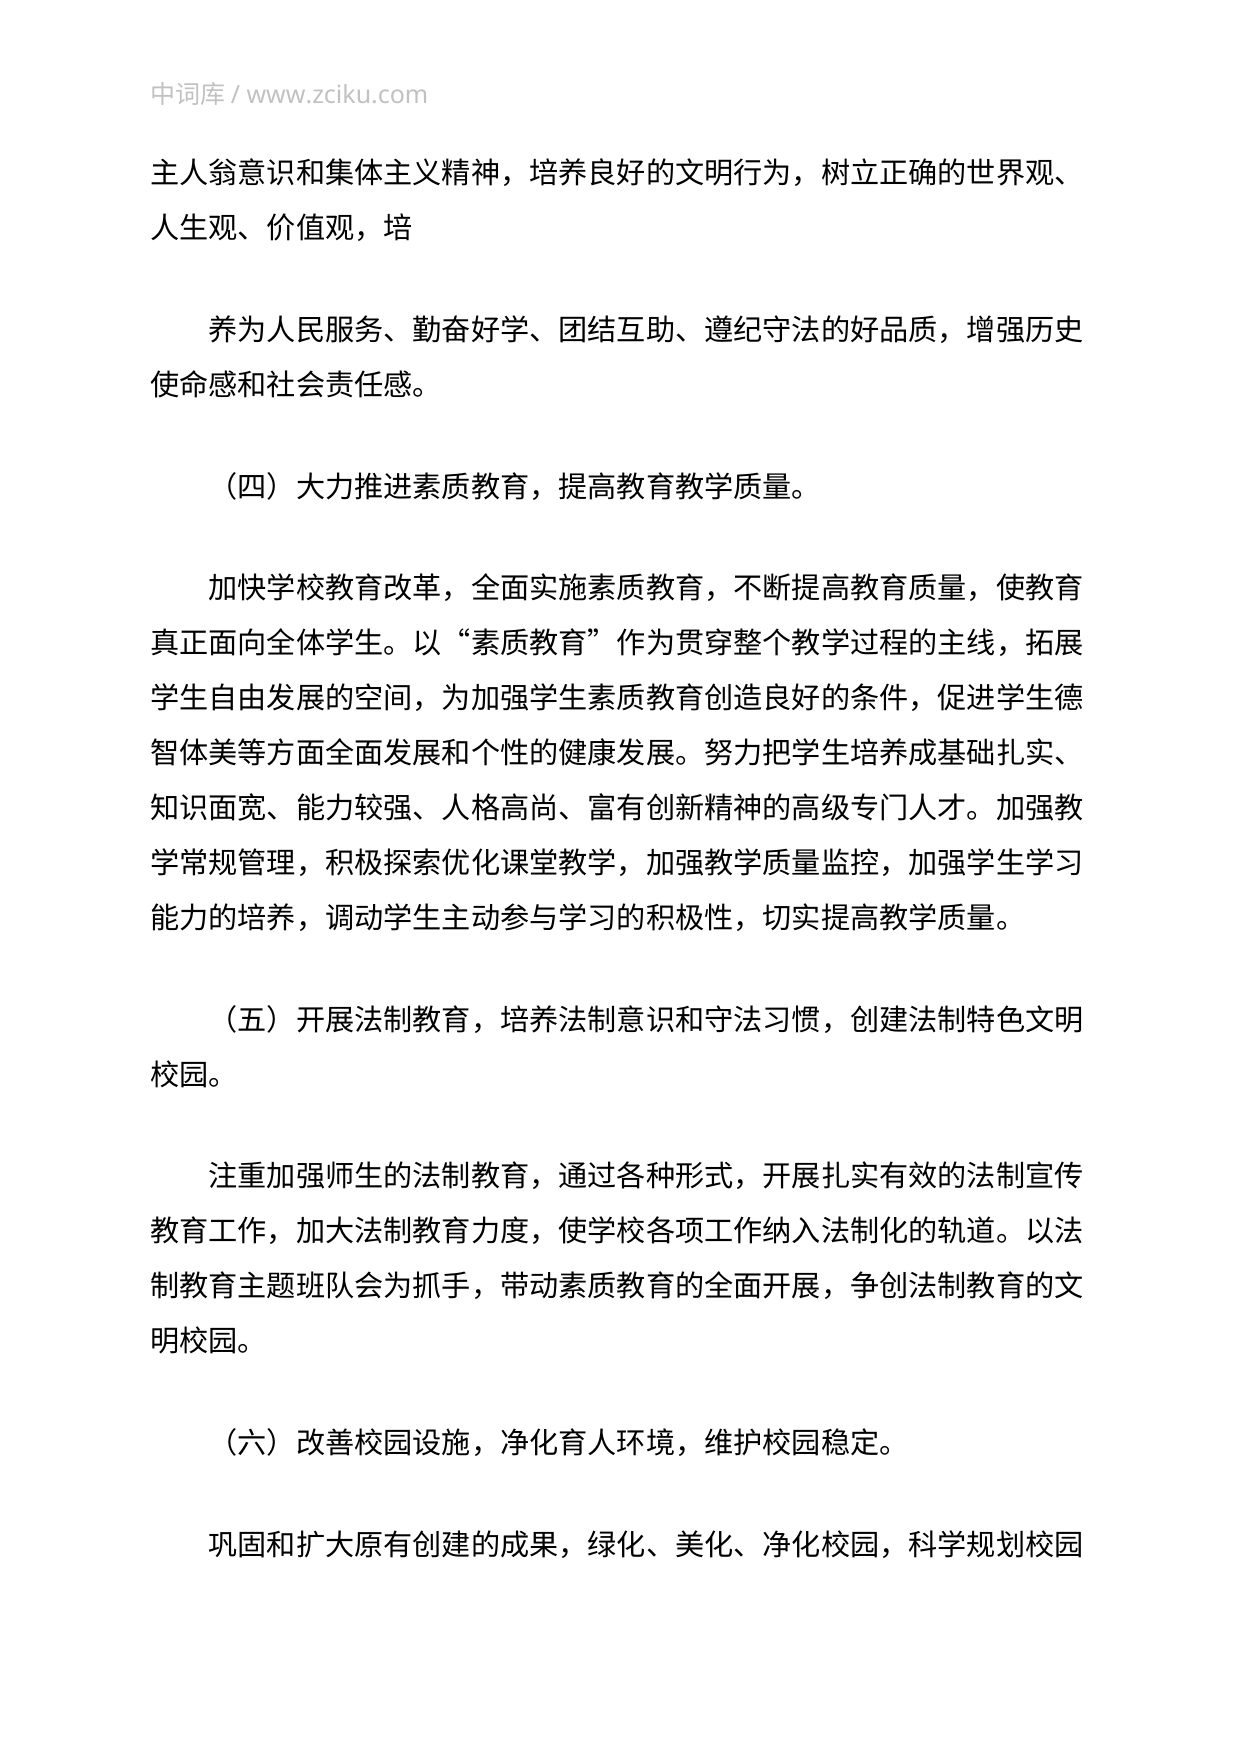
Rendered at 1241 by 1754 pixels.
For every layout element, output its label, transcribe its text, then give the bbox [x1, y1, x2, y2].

text （六）改善校园设施，净化育人环境，维护校园稳定。 [150, 1419, 1090, 1462]
text 加快学校教育改革，全面实施素质教育，不断提高教育质量，使教育真正面向全体学生。以“素质教育”作为贯穿整个教学过程的主线，拓展学生自由发展的空间，为加强学生素质教育创造良好的条件，促进学生德智体美等方面全面发展和个性的健康发展。努力把学生培养成基础扎实、知识面宽、能力较强、人格高尚、富有创新精神的高级专门人才。加强教学常规管理，积极探索优化课堂教学，加强教学质量监控，加强学生学习能力的培养，调动学生主动参与学习的积极性，切实提高教学质量。 [150, 565, 1090, 937]
text 养为人民服务、勤奋好学、团结互助、遵纪守法的好品质，增强历史使命感和社会责任感。 [150, 307, 1090, 404]
text （四）大力推进素质教育，提高教育教学质量。 [150, 463, 1090, 506]
text 注重加强师生的法制教育，通过各种形式，开展扎实有效的法制宣传教育工作，加大法制教育力度，使学校各项工作纳入法制化的轨道。以法制教育主题班队会为抓手，带动素质教育的全面开展，争创法制教育的文明校园。 [150, 1153, 1090, 1360]
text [150, 150, 1090, 247]
text （五）开展法制教育，培养法制意识和守法习惯，创建法制特色文明校园。 [150, 996, 1090, 1093]
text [150, 1521, 1090, 1563]
